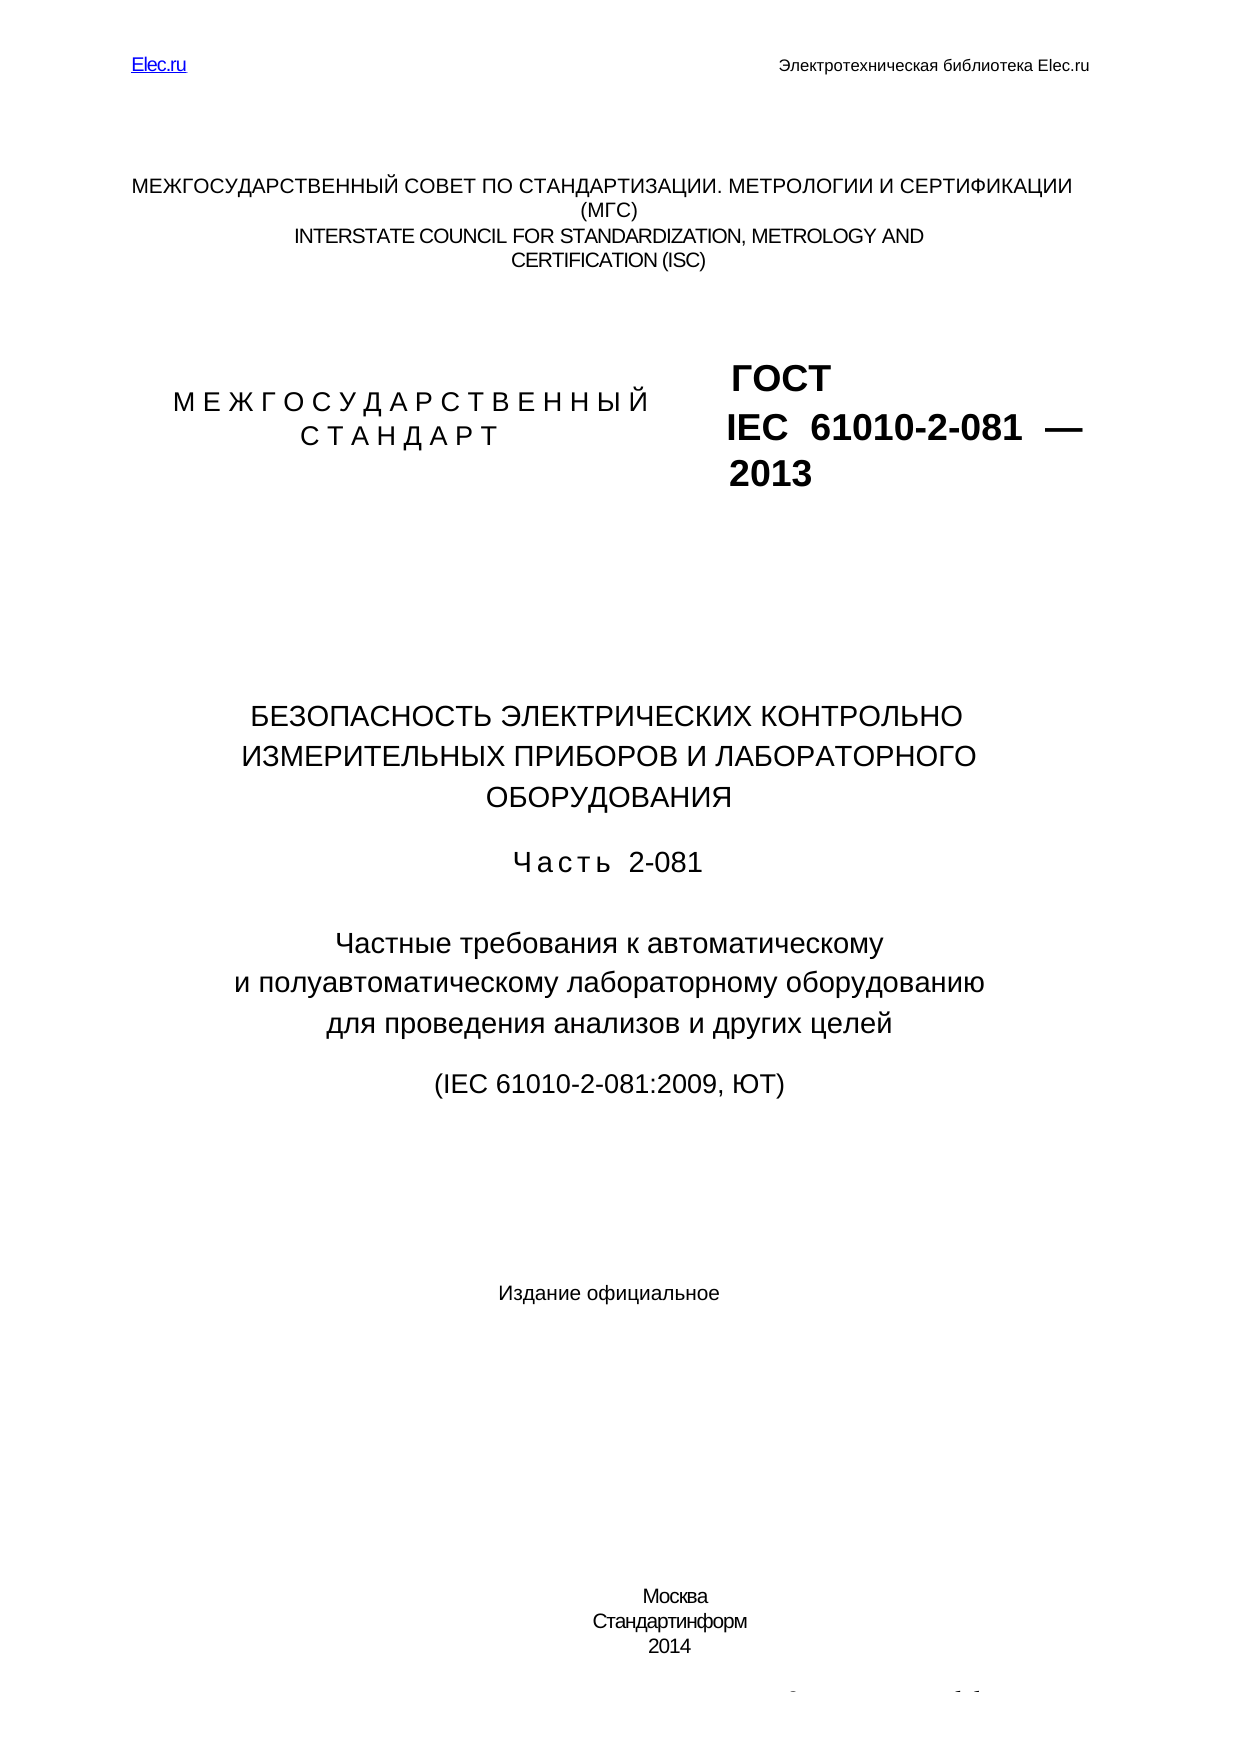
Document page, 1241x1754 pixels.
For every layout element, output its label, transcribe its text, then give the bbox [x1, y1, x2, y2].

text (МГС) [219, 198, 999, 222]
text и полуавтоматическому лабораторному оборудованию для проведения анализов и других целей [219, 965, 1000, 1040]
subtitle М Е Ж Г О С У Д А Р С Т В Е Н Н Ы Й С Т А Н Д А Р Т [173, 386, 668, 451]
text Частные требования к автоматическому [219, 926, 1000, 959]
text БЕЗОПАСНОСТЬ ЭЛЕКТРИЧЕСКИХ КОНТРОЛЬНО­ ИЗМЕРИТЕЛЬНЫХ ПРИБОРОВ И ЛАБОРАТОРНОГО ОБОРУДОВАНИЯ [236, 699, 978, 813]
text INTERSTATE COUNCIL FOR STANDARDIZATION, METROLOGY AND CERTIFICATION (ISC) [219, 224, 999, 272]
text 2013 [729, 451, 1103, 494]
text Часть 2-081 [216, 845, 999, 879]
text Москва Стандартинформ 2014 [592, 1584, 748, 1658]
subtitle (IEC 61010-2-081:2009, ЮТ) [219, 1068, 1000, 1099]
text МЕЖГОСУДАРСТВЕННЫЙ СОВЕТ ПО СТАНДАРТИЗАЦИИ. МЕТРОЛОГИИ И СЕРТИФИКАЦИИ [131, 174, 1103, 198]
text IEC 61010-2-081 — [726, 405, 1103, 448]
text Издание официальное [219, 1280, 999, 1304]
text ГОСТ [731, 356, 1103, 399]
